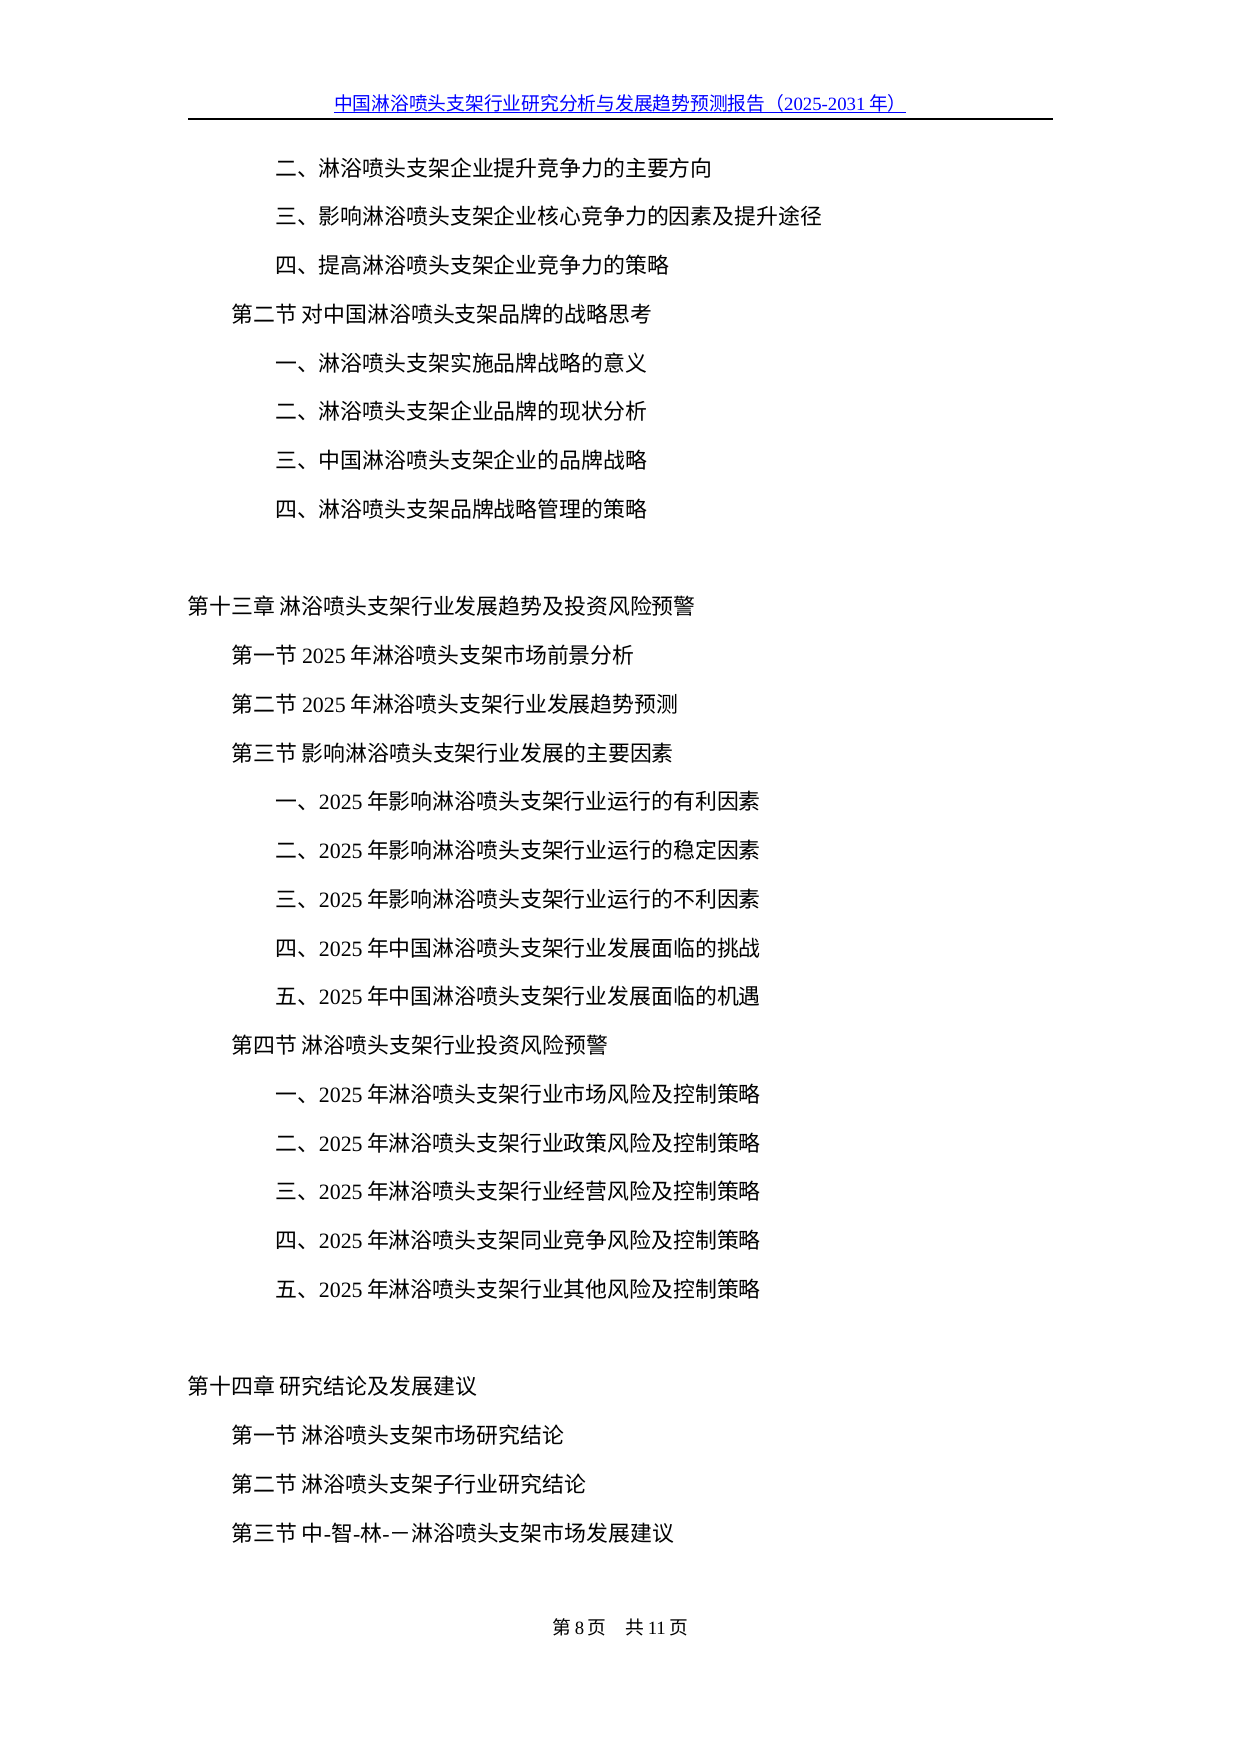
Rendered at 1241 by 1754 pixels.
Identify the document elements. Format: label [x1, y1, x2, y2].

text [187, 150, 1053, 1548]
